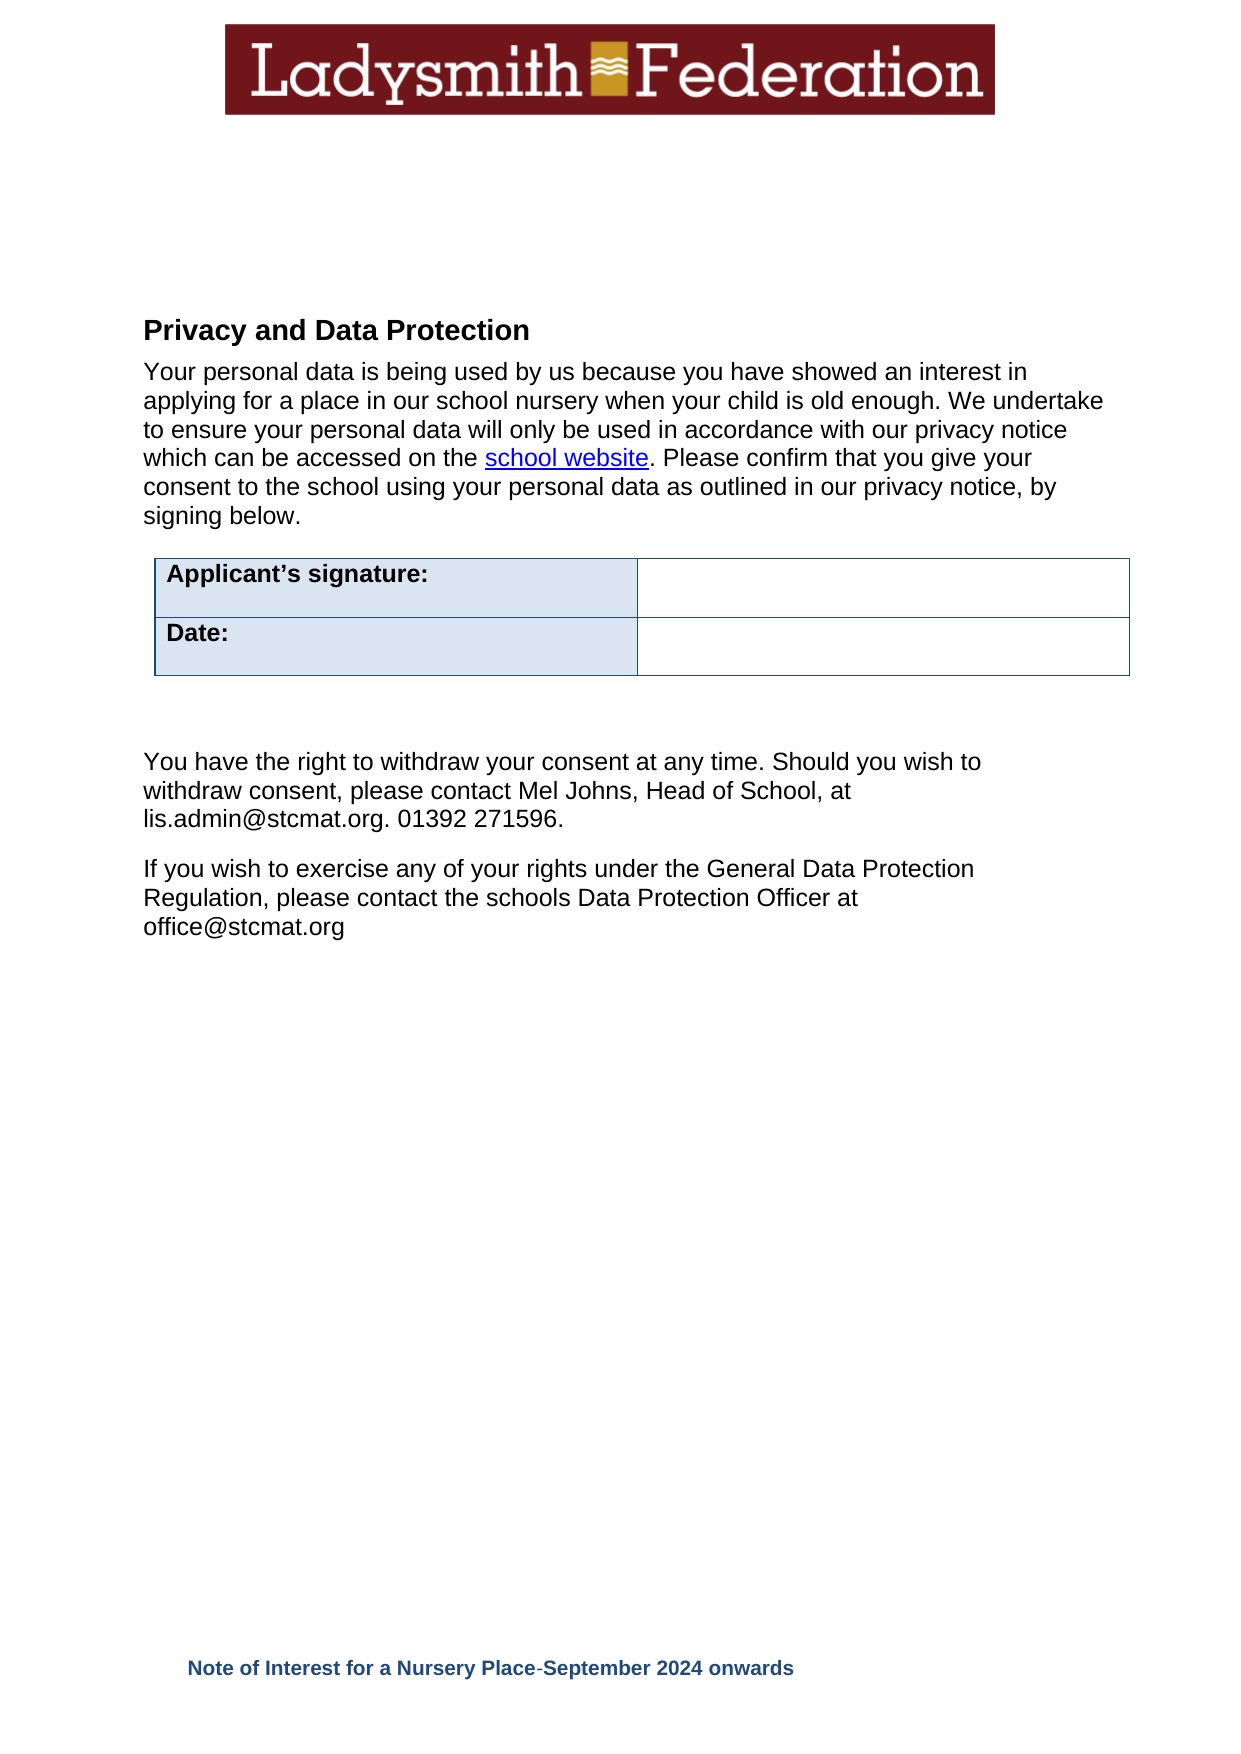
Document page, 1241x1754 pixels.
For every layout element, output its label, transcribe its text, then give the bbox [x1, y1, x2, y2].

table_header [638, 559, 1129, 617]
table_header Applicant’s signature: [156, 559, 637, 617]
text Your personal data is being used by us because you have showed an interest in applying for a place in our school nursery when your child is old enough. We undertake to ensure your personal data will only be used in accordance with our privacy notice which can be accessed on the school website. Please confirm that you give your consent to the school using your personal data as outlined in our privacy notice, by signing below. [143, 357, 1118, 529]
table_cell Date: [156, 618, 637, 675]
picture [216, 18, 1000, 115]
text If you wish to exercise any of your rights under the General Data Protection Regulation, please contact the schools Data Protection Officer at office@stcmat.org [143, 854, 1053, 940]
text You have the right to withdraw your consent at any time. Should you wish to withdraw consent, please contact Mel Johns, Head of School, at lis.admin@stcmat.org. 01392 271596. [143, 747, 1053, 833]
subtitle Privacy and Data Protection [143, 313, 1053, 347]
table_cell [638, 618, 1129, 675]
